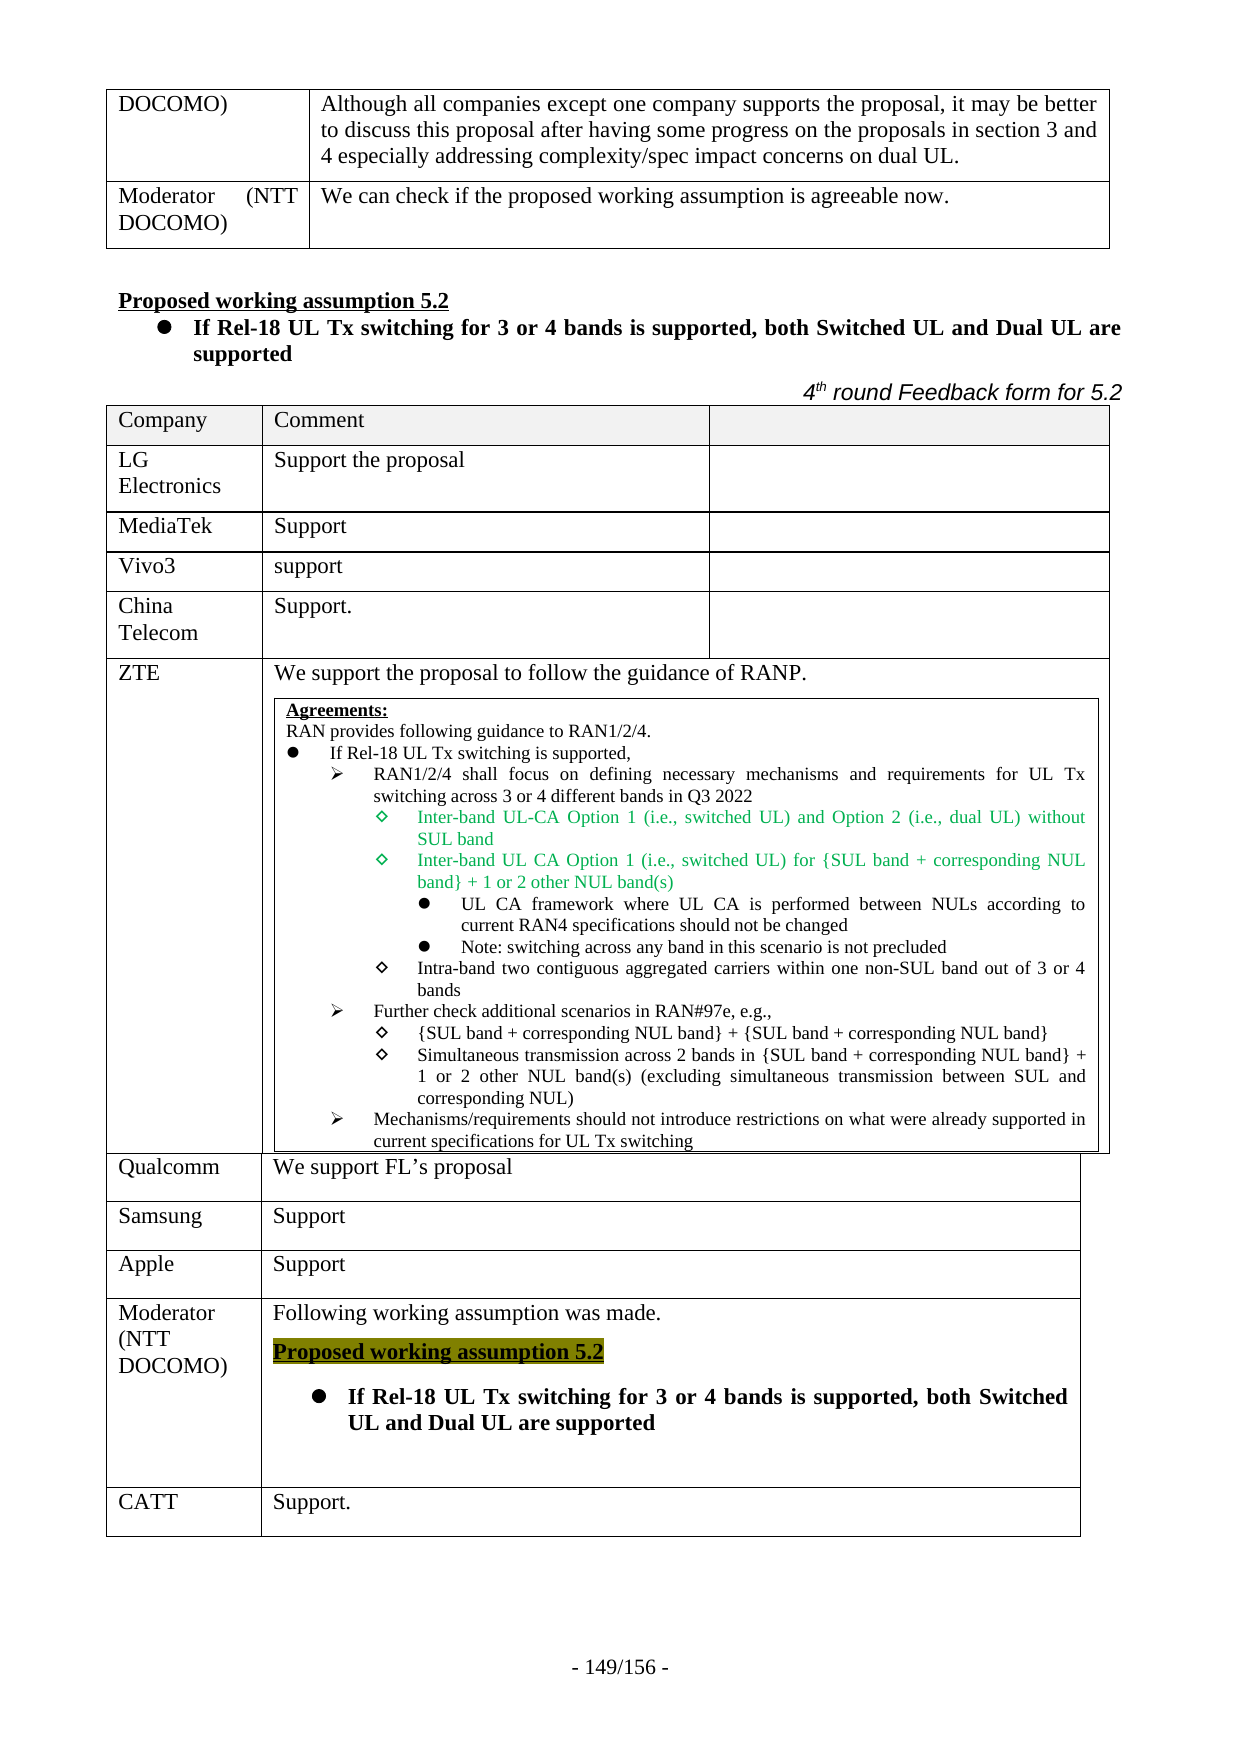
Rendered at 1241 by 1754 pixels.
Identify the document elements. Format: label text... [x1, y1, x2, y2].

table_header Comment [263, 406, 709, 445]
table_header Company [107, 406, 262, 445]
text Proposed working assumption 5.2 [118, 287, 1122, 314]
table_cell LG Electronics [107, 446, 262, 511]
subtitle 4th round Feedback form for 5.2 [118, 379, 1122, 405]
table_cell Support the proposal [263, 446, 709, 511]
table_cell Support. [262, 1488, 1080, 1536]
table_cell CATT [107, 1488, 261, 1536]
table_cell Following working assumption was made. Proposed working assumption 5.2 If Rel-18 UL Tx switching for 3 or 4 bands is supported, both Switched UL and Dual UL are supported [262, 1299, 1080, 1487]
table_header [710, 406, 1109, 445]
table_cell Vivo3 [107, 553, 262, 591]
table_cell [107, 90, 309, 181]
table_cell Apple [107, 1251, 261, 1298]
table_cell Moderator (NTT DOCOMO) [107, 1299, 261, 1487]
table_cell Support [263, 513, 709, 551]
table_cell support [263, 553, 709, 591]
table_cell [710, 592, 1109, 657]
table_cell We support the proposal to follow the guidance of RANP. [263, 659, 1109, 1152]
table_cell China Telecom [107, 592, 262, 657]
table_cell [710, 513, 1109, 551]
table_cell MediaTek [107, 513, 262, 551]
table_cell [310, 90, 1109, 181]
table_cell [710, 553, 1109, 591]
table_cell We can check if the proposed working assumption is agreeable now. [310, 182, 1109, 247]
table_cell Qualcomm [107, 1154, 261, 1201]
table_cell ZTE [107, 659, 262, 1152]
table_cell Support [262, 1251, 1080, 1298]
table_cell [710, 446, 1109, 511]
table_cell Moderator (NTT DOCOMO) [107, 182, 309, 247]
table_cell We support FL’s proposal [262, 1154, 1080, 1201]
table_cell Samsung [107, 1202, 261, 1249]
list If Rel-18 UL Tx switching for 3 or 4 bands is supported, both Switched UL and Dual UL are supported [156, 314, 1122, 366]
table_cell Support. [263, 592, 709, 657]
table_cell Support [262, 1202, 1080, 1249]
